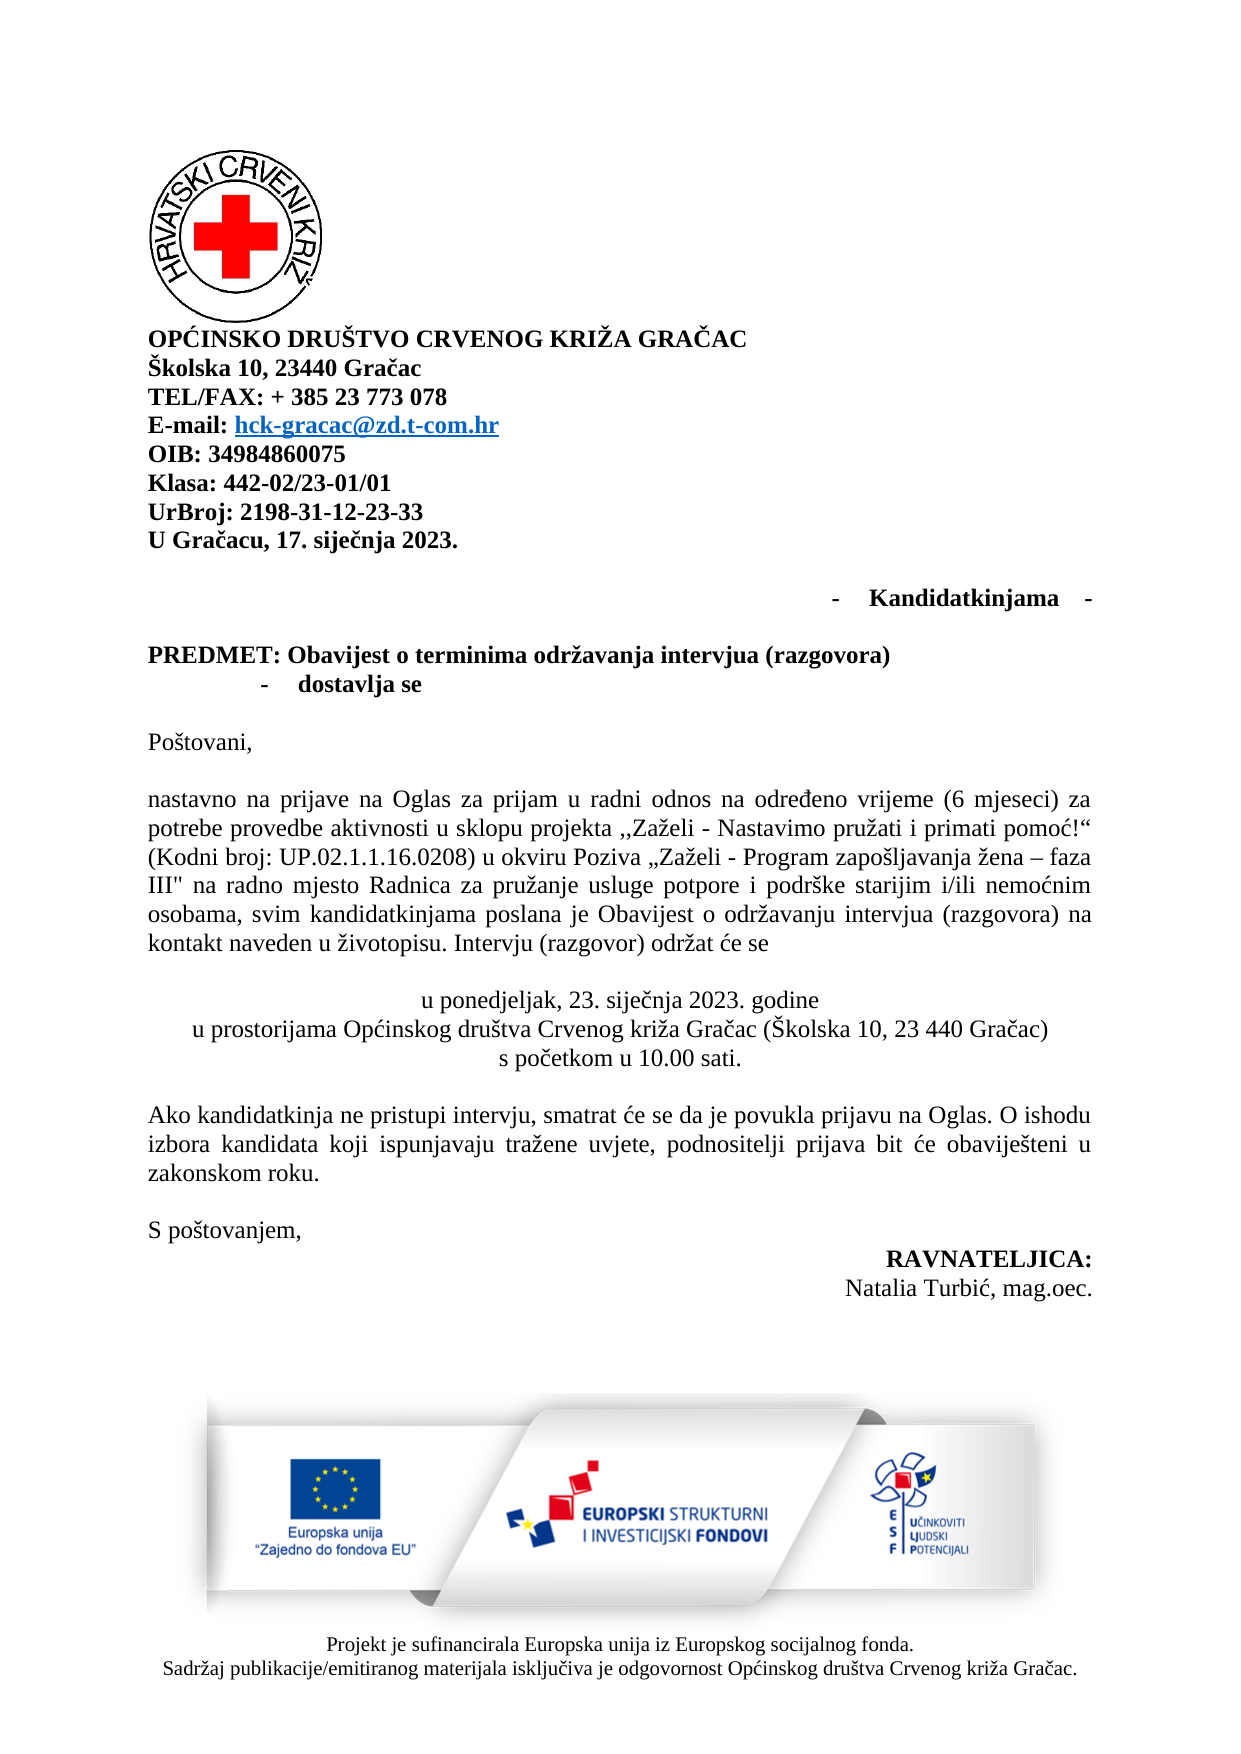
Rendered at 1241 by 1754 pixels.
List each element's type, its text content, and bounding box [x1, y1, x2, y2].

text u ponedjeljak, 23. siječnja 2023. godine [148, 985, 1093, 1014]
text Klasa: 442-02/23-01/01 [148, 468, 1093, 497]
text UrBroj: 2198-31-12-23-33 [148, 497, 1093, 525]
text OPĆINSKO DRUŠTVO CRVENOG KRIŽA GRAČAC [148, 324, 1093, 353]
text RAVNATELJICA: [148, 1244, 1093, 1273]
text nastavno na prijave na Oglas za prijam u radni odnos na određeno vrijeme (6 mjeseci) za potrebe provedbe aktivnosti u sklopu projekta ,,Zaželi - Nastavimo pružati i primati pomoć!“ (Kodni broj: UP.02.1.1.16.0208) u okviru Poziva „Zaželi - Program zapošljavanja žena – faza III" na radno mjesto Radnica za pružanje usluge potpore i podrške starijim i/ili nemoćnim osobama, svim kandidatkinjama poslana je Obavijest o održavanju intervjua (razgovora) na kontakt naveden u životopisu. Intervju (razgovor) održat će se [148, 784, 1093, 957]
list Kandidatkinjama - [185, 583, 1093, 612]
text Ako kandidatkinja ne pristupi intervju, smatrat će se da je povukla prijavu na Oglas. O ishodu izbora kandidata koji ispunjavaju tražene uvjete, podnositelji prijava bit će obaviješteni u zakonskom roku. [148, 1100, 1093, 1187]
text Školska 10, 23440 Gračac [148, 353, 1093, 382]
picture [147, 147, 326, 325]
text s početkom u 10.00 sati. [148, 1043, 1093, 1072]
text TEL/FAX: + 385 23 773 078 [148, 382, 1093, 410]
text Natalia Turbić, mag.oec. [148, 1273, 1093, 1302]
text S poštovanjem, [148, 1215, 1093, 1244]
list dostavlja se [260, 669, 1093, 698]
text U Gračacu, 17. siječnja 2023. [148, 525, 1093, 554]
text u prostorijama Općinskog društva Crvenog križa Gračac (Školska 10, 23 440 Gračac) [148, 1014, 1093, 1043]
text OIB: 34984860075 [148, 439, 1093, 468]
text PREDMET: Obavijest o terminima održavanja intervjua (razgovora) [148, 640, 1093, 669]
text E-mail: hck-gracac@zd.t-com.hr [148, 410, 1093, 439]
picture [150, 1393, 1091, 1632]
text Poštovani, [148, 727, 1093, 755]
